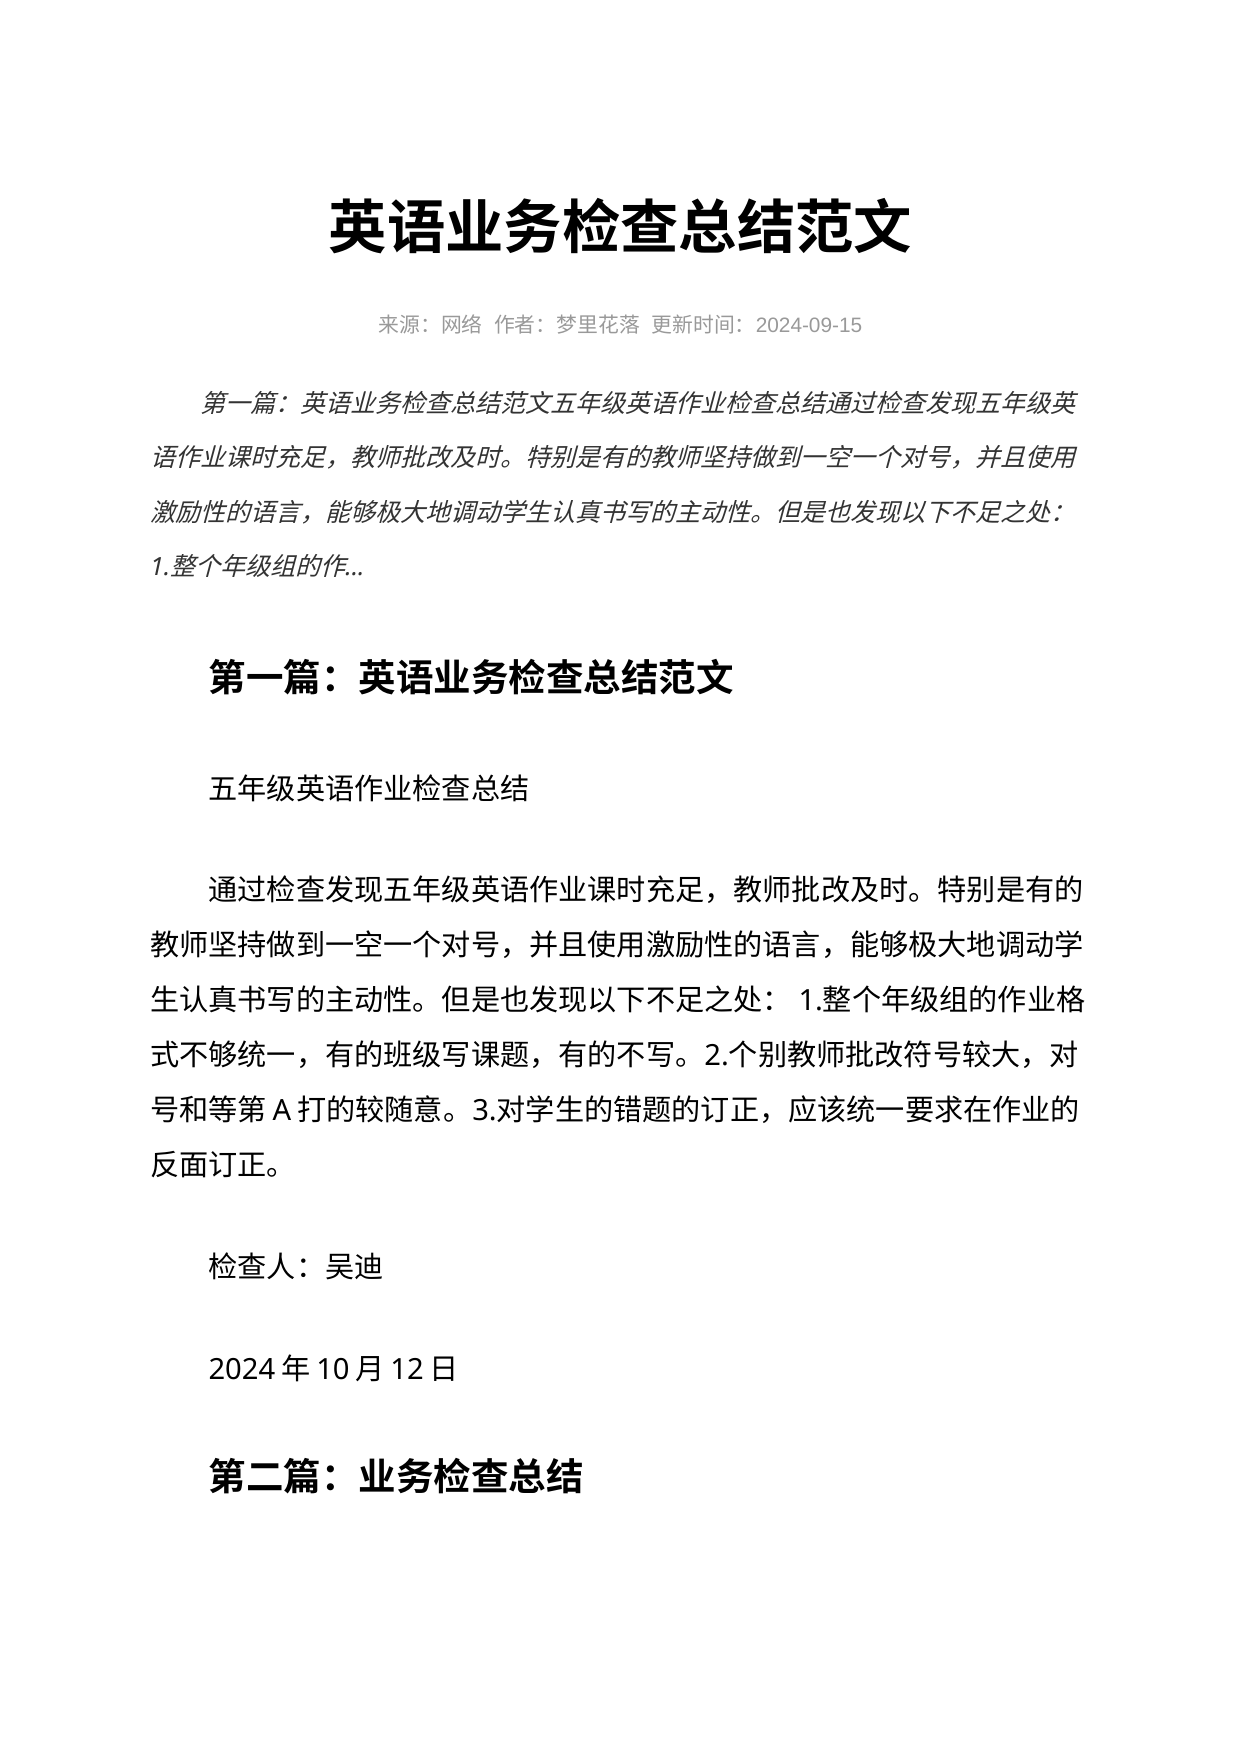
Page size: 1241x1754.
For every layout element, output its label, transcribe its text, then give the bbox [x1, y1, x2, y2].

text 2024年10月12日 [150, 1345, 1090, 1388]
text 通过检查发现五年级英语作业课时充足，教师批改及时。特别是有的教师坚持做到一空一个对号，并且使用激励性的语言，能够极大地调动学生认真书写的主动性。但是也发现以下不足之处： 1.整个年级组的作业格式不够统一，有的班级写课题，有的不写。2.个别教师批改符号较大，对号和等第A打的较随意。3.对学生的错题的订正，应该统一要求在作业的反面订正。 [150, 867, 1090, 1184]
text 第一篇：英语业务检查总结范文五年级英语作业检查总结通过检查发现五年级英语作业课时充足，教师批改及时。特别是有的教师坚持做到一空一个对号，并且使用激励性的语言，能够极大地调动学生认真书写的主动性。但是也发现以下不足之处： 1.整个年级组的作... [150, 383, 1090, 583]
text 来源：网络 作者：梦里花落 更新时间：2024-09-15 [150, 313, 1090, 337]
text 五年级英语作业检查总结 [150, 765, 1090, 807]
subtitle 英语业务检查总结范文 [150, 181, 1090, 266]
text 检查人：吴迪 [150, 1243, 1090, 1286]
text 第一篇：英语业务检查总结范文 [150, 648, 1090, 702]
text 第二篇：业务检查总结 [150, 1447, 1090, 1502]
